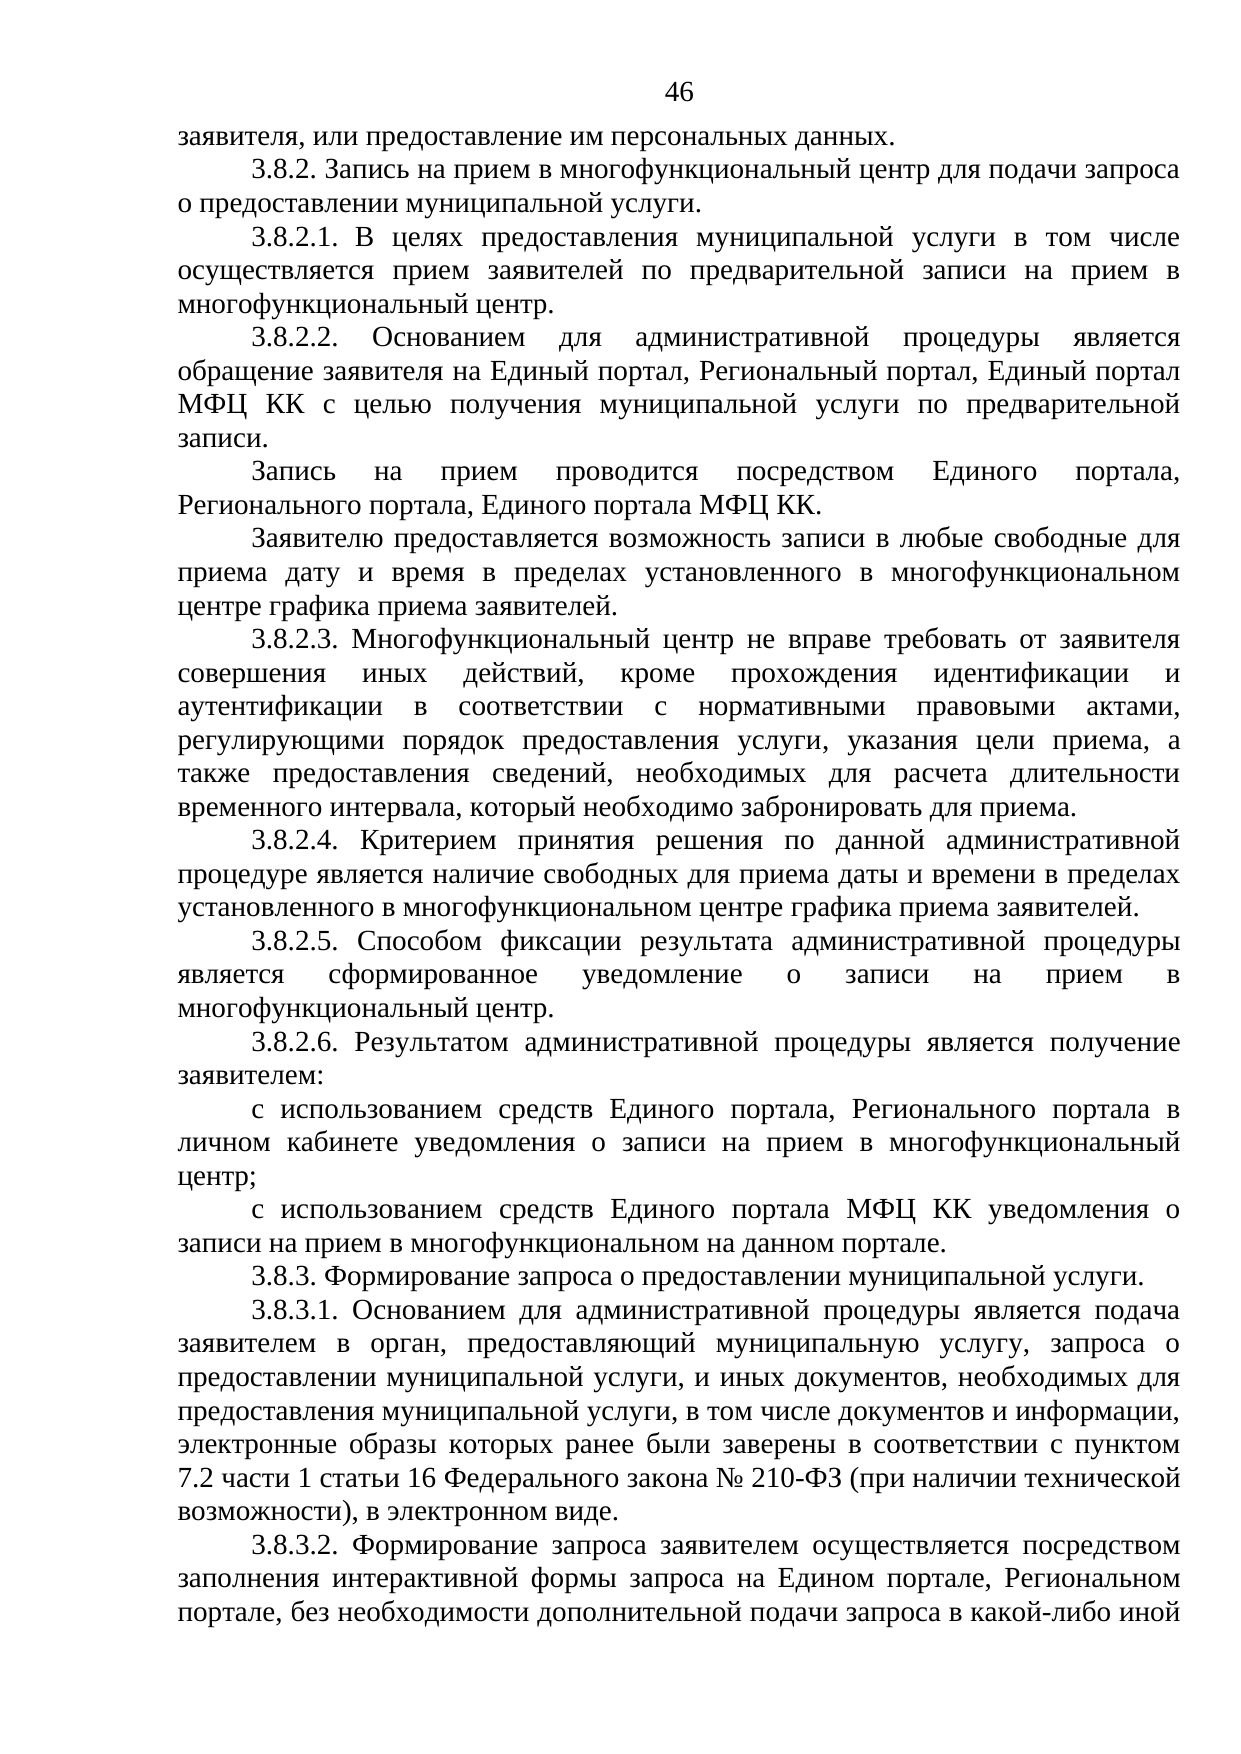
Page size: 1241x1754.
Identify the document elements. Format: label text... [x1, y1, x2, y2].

text 3.8.3.1. Основанием для административной процедуры является подача заявителем в орган, предоставляющий муниципальную услугу, запроса о предоставлении муниципальной услуги, и иных документов, необходимых для предоставления муниципальной услуги, в том числе документов и информации, электронные образы которых ранее были заверены в соответствии с пунктом 7.2 части 1 статьи 16 Федерального закона № 210-ФЗ (при наличии технической возможности), в электронном виде. [177, 1292, 1181, 1527]
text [177, 1527, 1181, 1627]
text 3.8.2.3. Многофункциональный центр не вправе требовать от заявителя совершения иных действий, кроме прохождения идентификации и аутентификации в соответствии с нормативными правовыми актами, регулирующими порядок предоставления услуги, указания цели приема, а также предоставления сведений, необходимых для расчета длительности временного интервала, который необходимо забронировать для приема. [177, 621, 1181, 822]
text с использованием средств Единого портала, Регионального портала в личном кабинете уведомления о записи на прием в многофункциональный центр; [177, 1091, 1181, 1191]
text 3.8.2.5. Способом фиксации результата административной процедуры является сформированное уведомление о записи на прием в многофункциональный центр. [177, 923, 1181, 1024]
text 3.8.2.1. В целях предоставления муниципальной услуги в том числе осуществляется прием заявителей по предварительной записи на прием в многофункциональный центр. [177, 219, 1181, 319]
text 3.8.2.4. Критерием принятия решения по данной административной процедуре является наличие свободных для приема даты и времени в пределах установленного в многофункциональном центре графика приема заявителей. [177, 822, 1181, 923]
text с использованием средств Единого портала МФЦ КК уведомления о записи на прием в многофункциональном на данном портале. [177, 1191, 1181, 1258]
text 3.8.2.6. Результатом административной процедуры является получение заявителем: [177, 1024, 1181, 1091]
text Запись на прием проводится посредством Единого портала, Регионального портала, Единого портала МФЦ КК. [177, 453, 1181, 521]
text 3.8.2.2. Основанием для административной процедуры является обращение заявителя на Единый портал, Региональный портал, Единый портал МФЦ КК с целью получения муниципальной услуги по предварительной записи. [177, 319, 1181, 453]
text 3.8.2. Запись на прием в многофункциональный центр для подачи запроса о предоставлении муниципальной услуги. [177, 152, 1181, 219]
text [177, 118, 1181, 152]
text Заявителю предоставляется возможность записи в любые свободные для приема дату и время в пределах установленного в многофункциональном центре графика приема заявителей. [177, 521, 1181, 621]
text 3.8.3. Формирование запроса о предоставлении муниципальной услуги. [177, 1258, 1181, 1292]
